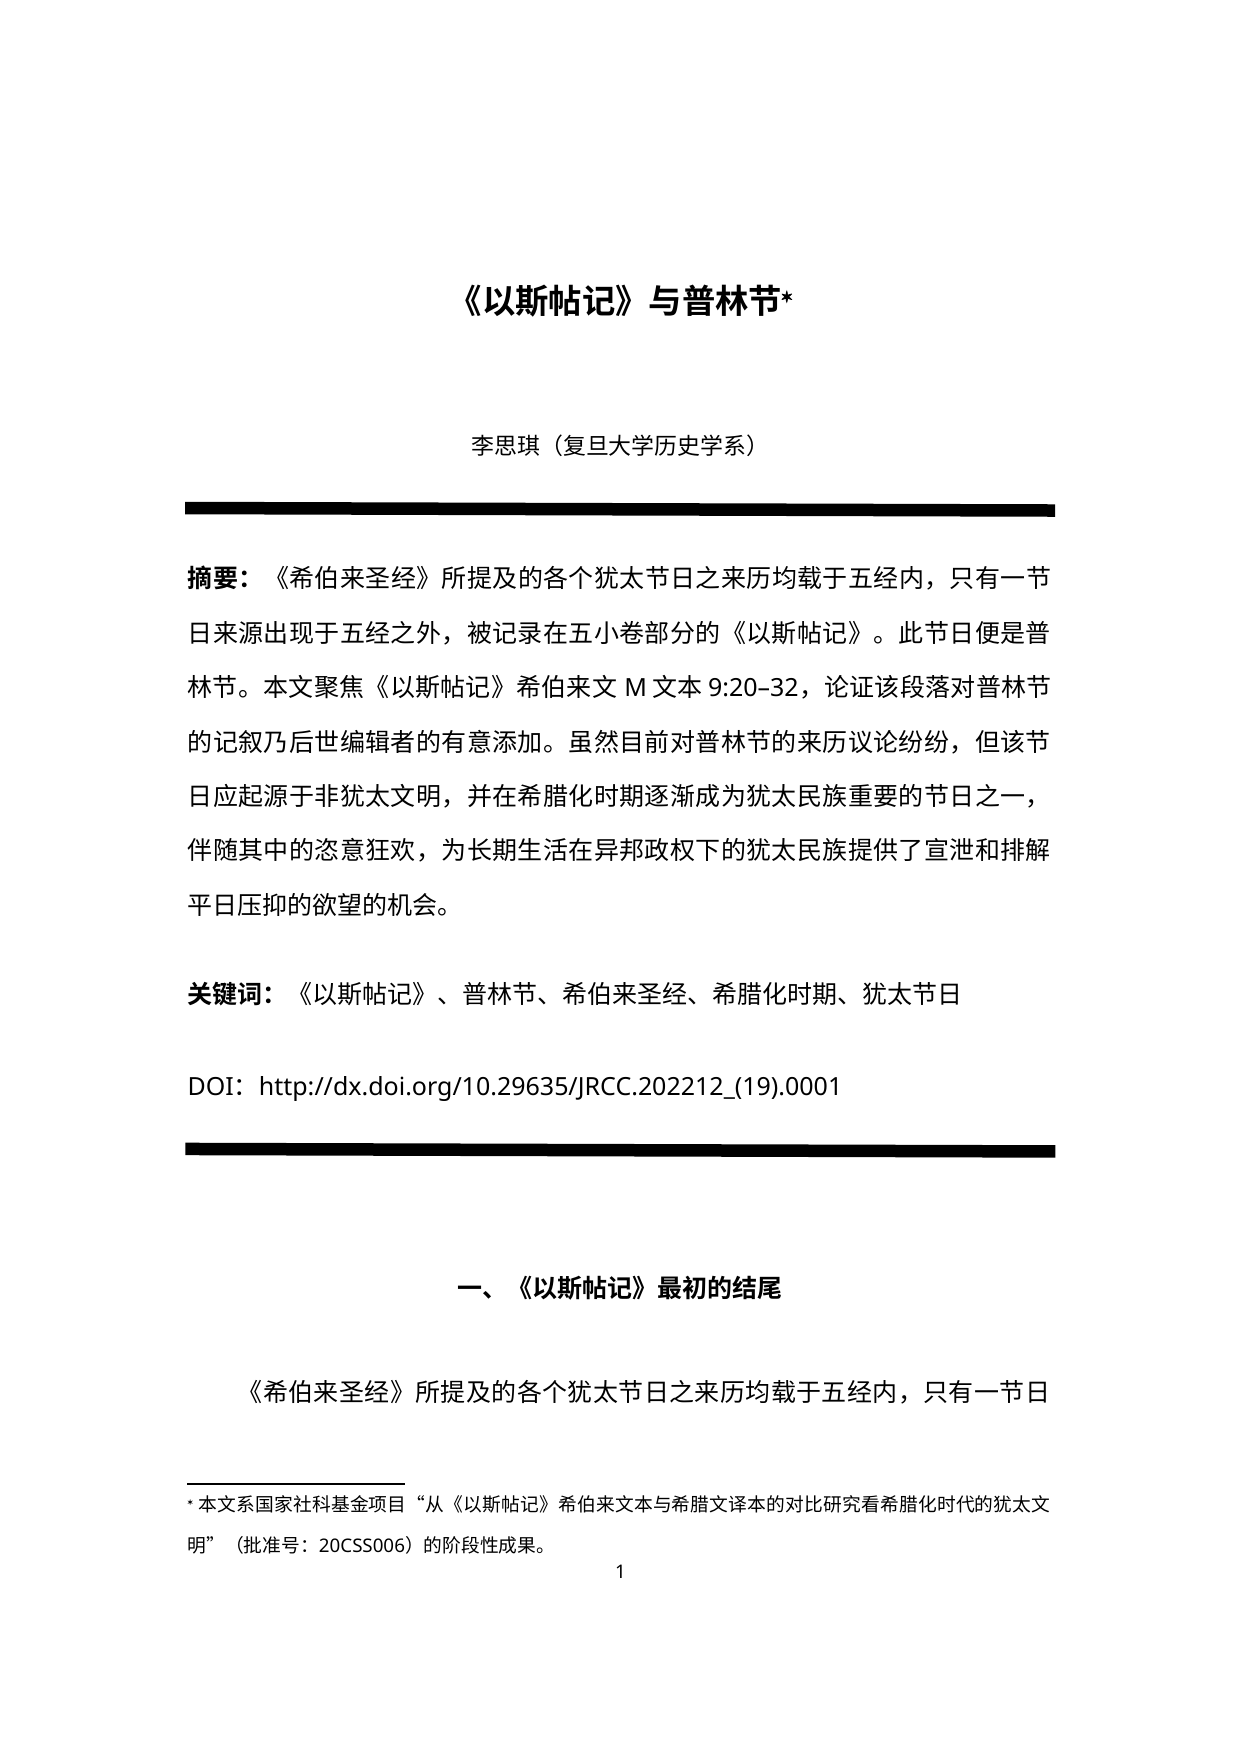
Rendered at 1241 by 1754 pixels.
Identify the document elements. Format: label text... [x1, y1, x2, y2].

text 摘要：《希伯来圣经》所提及的各个犹太节日之来历均载于五经内，只有一节日来源出现于五经之外，被记录在五小卷部分的《以斯帖记》。此节日便是普林节。本文聚焦《以斯帖记》希伯来文M文本9:20–32，论证该段落对普林节的记叙乃后世编辑者的有意添加。虽然目前对普林节的来历议论纷纷，但该节日应起源于非犹太文明，并在希腊化时期逐渐成为犹太民族重要的节日之一，伴随其中的恣意狂欢，为长期生活在异邦政权下的犹太民族提供了宣泄和排解平日压抑的欲望的机会。 [187, 559, 1053, 921]
text DOI：http://dx.doi.org/10.29635/JRCC.202212_(19).0001 [187, 1052, 1053, 1117]
text 李思琪（复旦大学历史学系） [187, 412, 1053, 477]
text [187, 1358, 1053, 1423]
text 一、《以斯帖记》最初的结尾 [187, 1254, 1053, 1319]
subtitle 《以斯帖记》与普林节 [187, 275, 1053, 323]
text 关键词：《以斯帖记》、普林节、希伯来圣经、希腊化时期、犹太节日 [187, 960, 1053, 1025]
